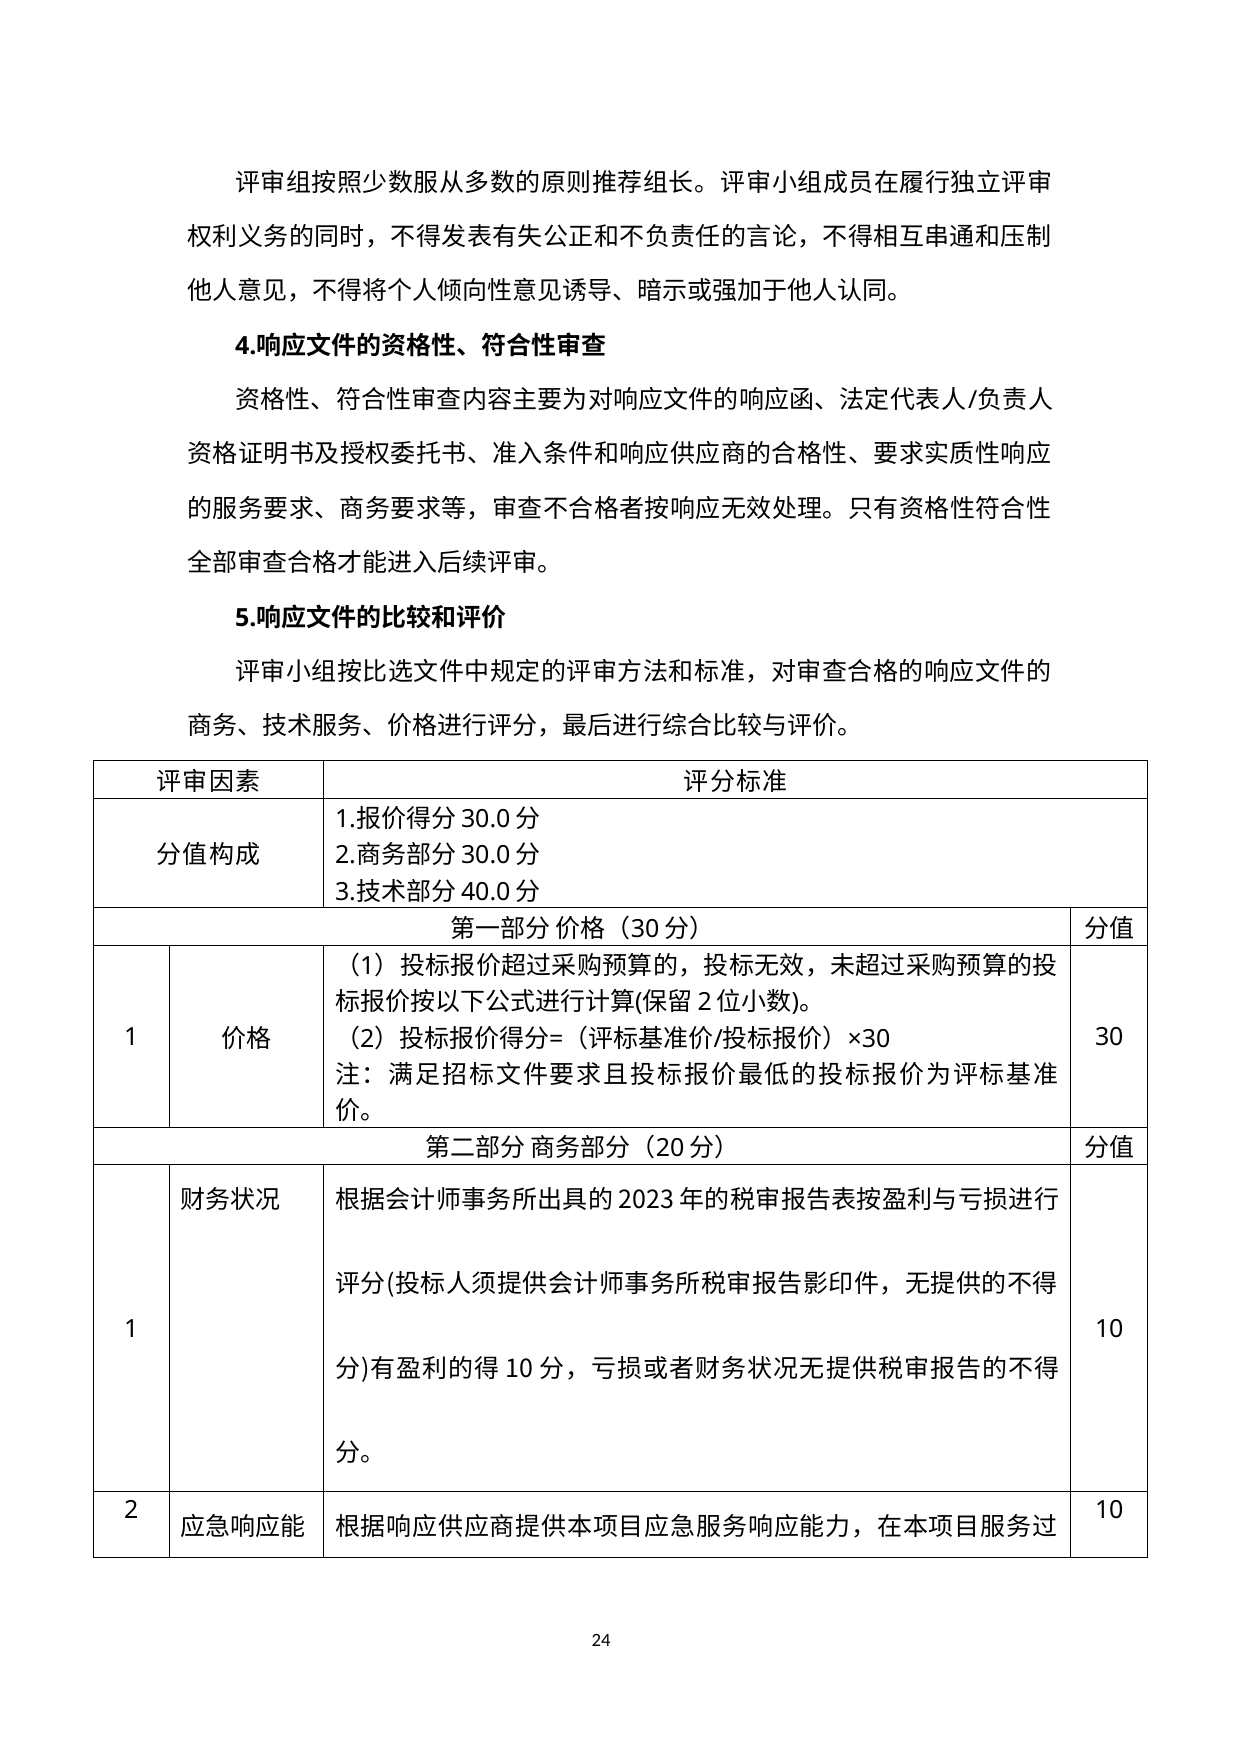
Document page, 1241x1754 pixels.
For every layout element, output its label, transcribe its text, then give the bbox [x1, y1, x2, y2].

table_cell 分值构成 [94, 799, 323, 907]
table_cell 10 [1071, 1492, 1147, 1557]
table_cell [324, 1492, 1070, 1557]
table_cell 分值 [1071, 908, 1147, 944]
table_cell （1）投标报价超过采购预算的，投标无效，未超过采购预算的投标报价按以下公式进行计算(保留2位小数)。 （2）投标报价得分=（评标基准价/投标报价）×30 注：满足招标文件要求且投标报价最低的投标报价为评标基准价。 [324, 946, 1070, 1127]
table_header 评分标准 [324, 761, 1147, 797]
table_cell 1.报价得分30.0分 2.商务部分30.0分 3.技术部分40.0分 [324, 799, 1147, 907]
text 5.响应文件的比较和评价 [187, 597, 1053, 633]
table_cell 第一部分 价格（30分） [94, 908, 1070, 944]
table_cell 根据会计师事务所出具的2023年的税审报告表按盈利与亏损进行评分(投标人须提供会计师事务所税审报告影印件，无提供的不得分)有盈利的得10分，亏损或者财务状况无提供税审报告的不得分。 [324, 1165, 1070, 1491]
table_cell 10 [1071, 1165, 1147, 1491]
table_cell 2 [94, 1492, 169, 1557]
table_cell 1 [94, 1165, 169, 1491]
table_header 评审因素 [94, 761, 323, 797]
table_cell 应急响应能力 [170, 1492, 323, 1557]
text 资格性、符合性审查内容主要为对响应文件的响应函、法定代表人/负责人资格证明书及授权委托书、准入条件和响应供应商的合格性、要求实质性响应的服务要求、商务要求等，审查不合格者按响应无效处理。只有资格性符合性全部审查合格才能进入后续评审。 [187, 379, 1053, 579]
table_cell 30 [1071, 946, 1147, 1127]
text 评审小组按比选文件中规定的评审方法和标准，对审查合格的响应文件的商务、技术服务、价格进行评分，最后进行综合比较与评价。 [187, 651, 1053, 742]
text 4.响应文件的资格性、符合性审查 [187, 325, 1053, 361]
table_cell 1 [94, 946, 169, 1127]
table_cell 第二部分 商务部分（20分） [94, 1128, 1070, 1164]
table_cell 财务状况 [170, 1165, 323, 1491]
table_cell 价格 [170, 946, 323, 1127]
table_cell 分值 [1071, 1128, 1147, 1164]
text 评审组按照少数服从多数的原则推荐组长。评审小组成员在履行独立评审权利义务的同时，不得发表有失公正和不负责任的言论，不得相互串通和压制他人意见，不得将个人倾向性意见诱导、暗示或强加于他人认同。 [187, 162, 1053, 307]
